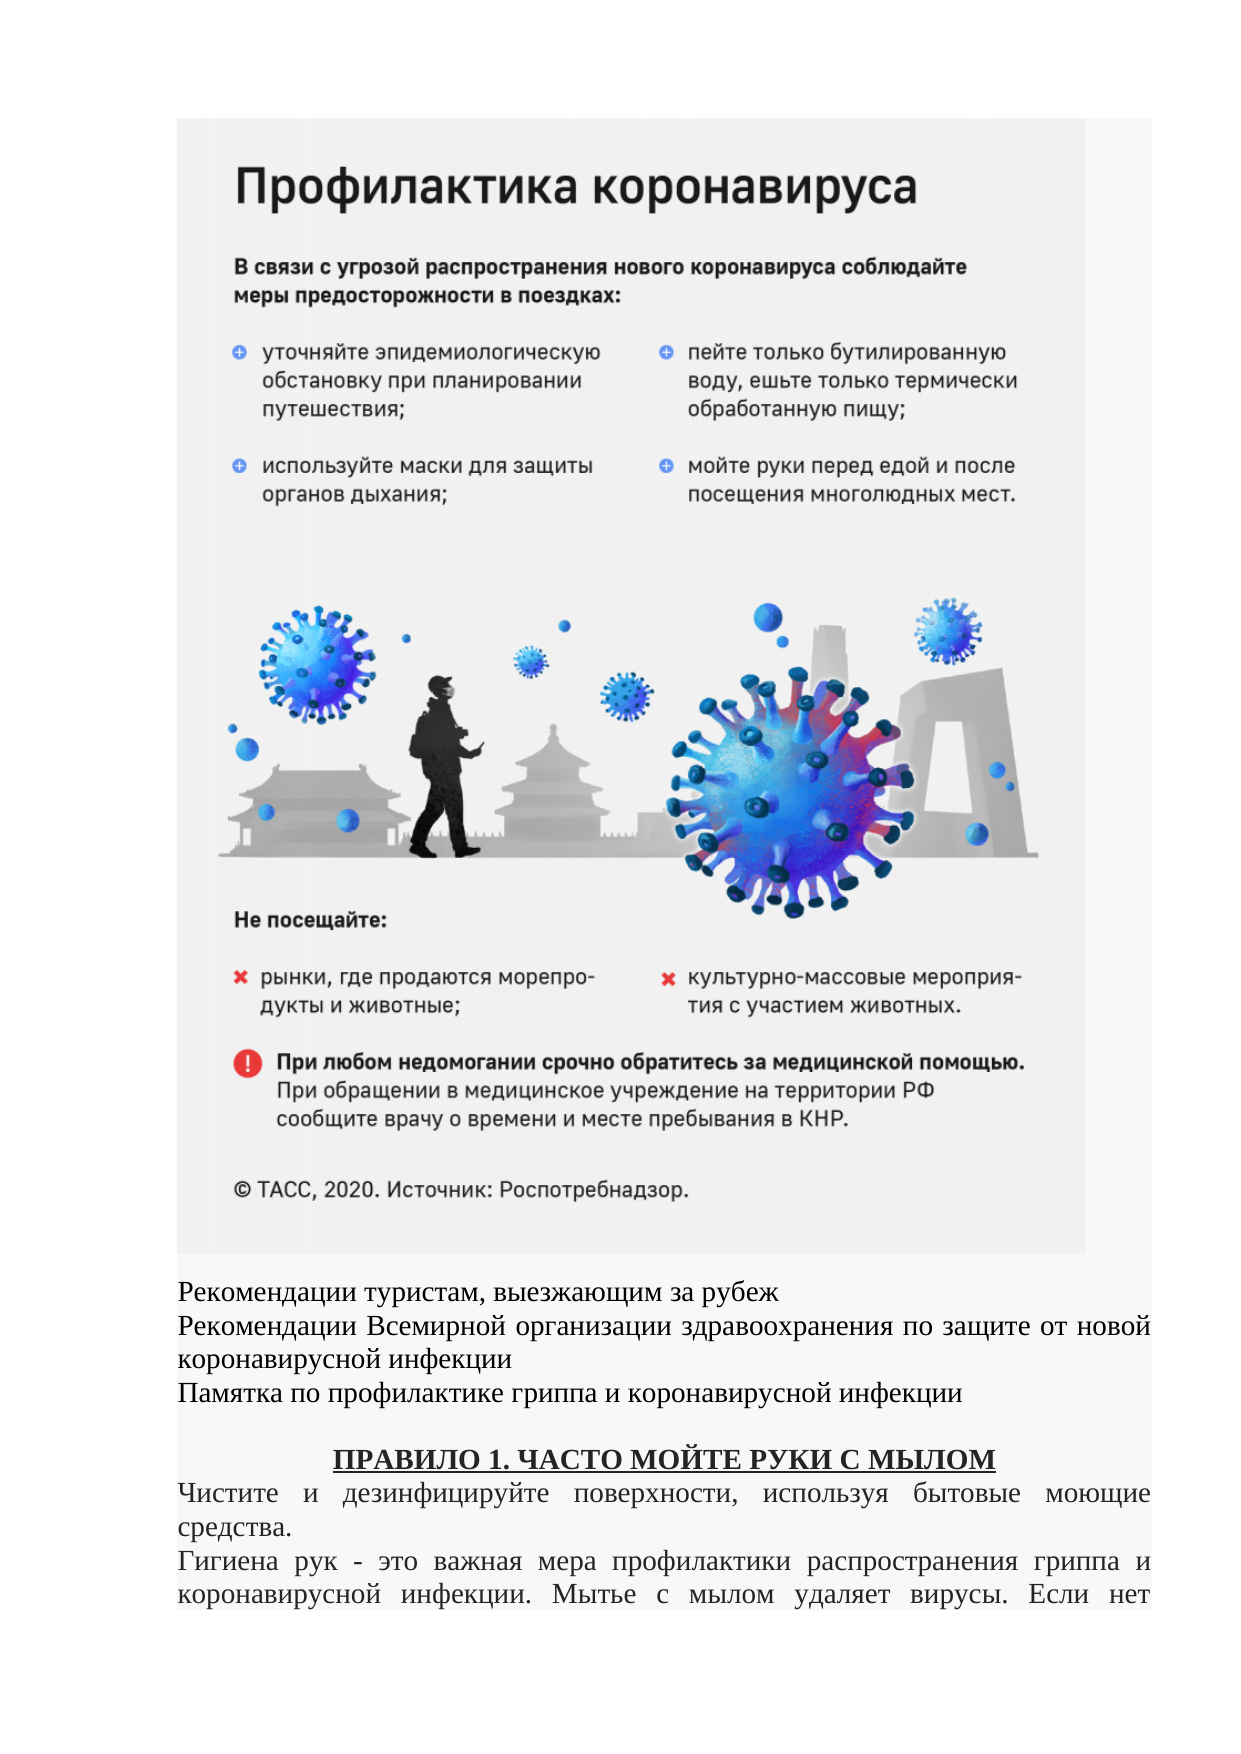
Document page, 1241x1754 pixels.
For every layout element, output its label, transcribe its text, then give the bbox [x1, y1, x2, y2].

text Памятка по профилактике гриппа и коронавирусной инфекции [177, 1375, 1152, 1408]
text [177, 1543, 1152, 1610]
text Рекомендации туристам, выезжающим за рубеж [177, 1274, 1152, 1308]
text ПРАВИЛО 1. ЧАСТО МОЙТЕ РУКИ С МЫЛОМ [177, 1442, 1152, 1476]
text Чистите и дезинфицируйте поверхности, используя бытовые моющие средства. [177, 1476, 1152, 1543]
text Рекомендации Всемирной организации здравоохранения по защите от новой коронавирусной инфекции [177, 1308, 1152, 1375]
picture [177, 118, 1085, 1254]
